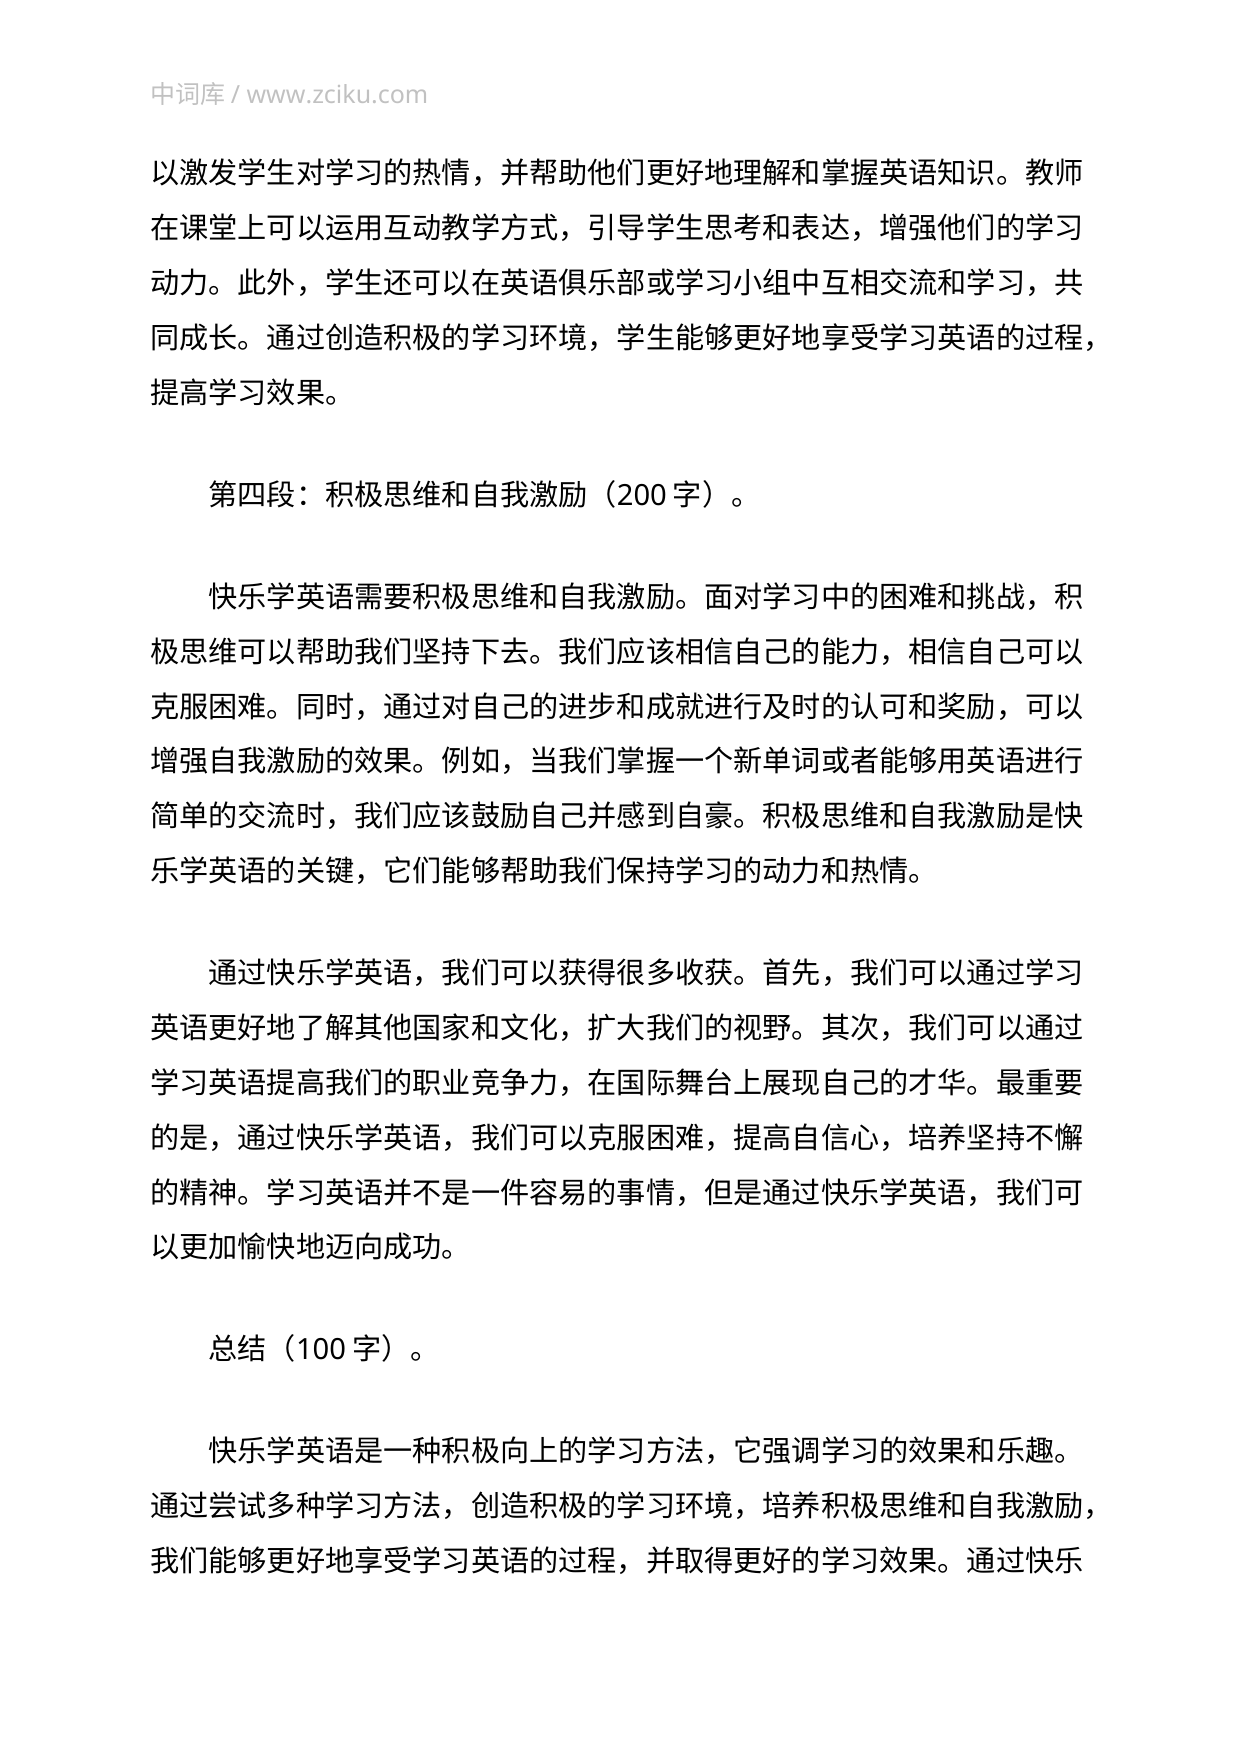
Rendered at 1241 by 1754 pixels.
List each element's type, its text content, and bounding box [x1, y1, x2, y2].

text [150, 150, 1090, 412]
text 快乐学英语需要积极思维和自我激励。面对学习中的困难和挑战，积极思维可以帮助我们坚持下去。我们应该相信自己的能力，相信自己可以克服困难。同时，通过对自己的进步和成就进行及时的认可和奖励，可以增强自我激励的效果。例如，当我们掌握一个新单词或者能够用英语进行简单的交流时，我们应该鼓励自己并感到自豪。积极思维和自我激励是快乐学英语的关键，它们能够帮助我们保持学习的动力和热情。 [150, 573, 1090, 890]
text 总结（100字）。 [150, 1326, 1090, 1368]
text 第四段：积极思维和自我激励（200字）。 [150, 471, 1090, 514]
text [150, 1428, 1090, 1580]
text 通过快乐学英语，我们可以获得很多收获。首先，我们可以通过学习英语更好地了解其他国家和文化，扩大我们的视野。其次，我们可以通过学习英语提高我们的职业竞争力，在国际舞台上展现自己的才华。最重要的是，通过快乐学英语，我们可以克服困难，提高自信心，培养坚持不懈的精神。学习英语并不是一件容易的事情，但是通过快乐学英语，我们可以更加愉快地迈向成功。 [150, 949, 1090, 1266]
